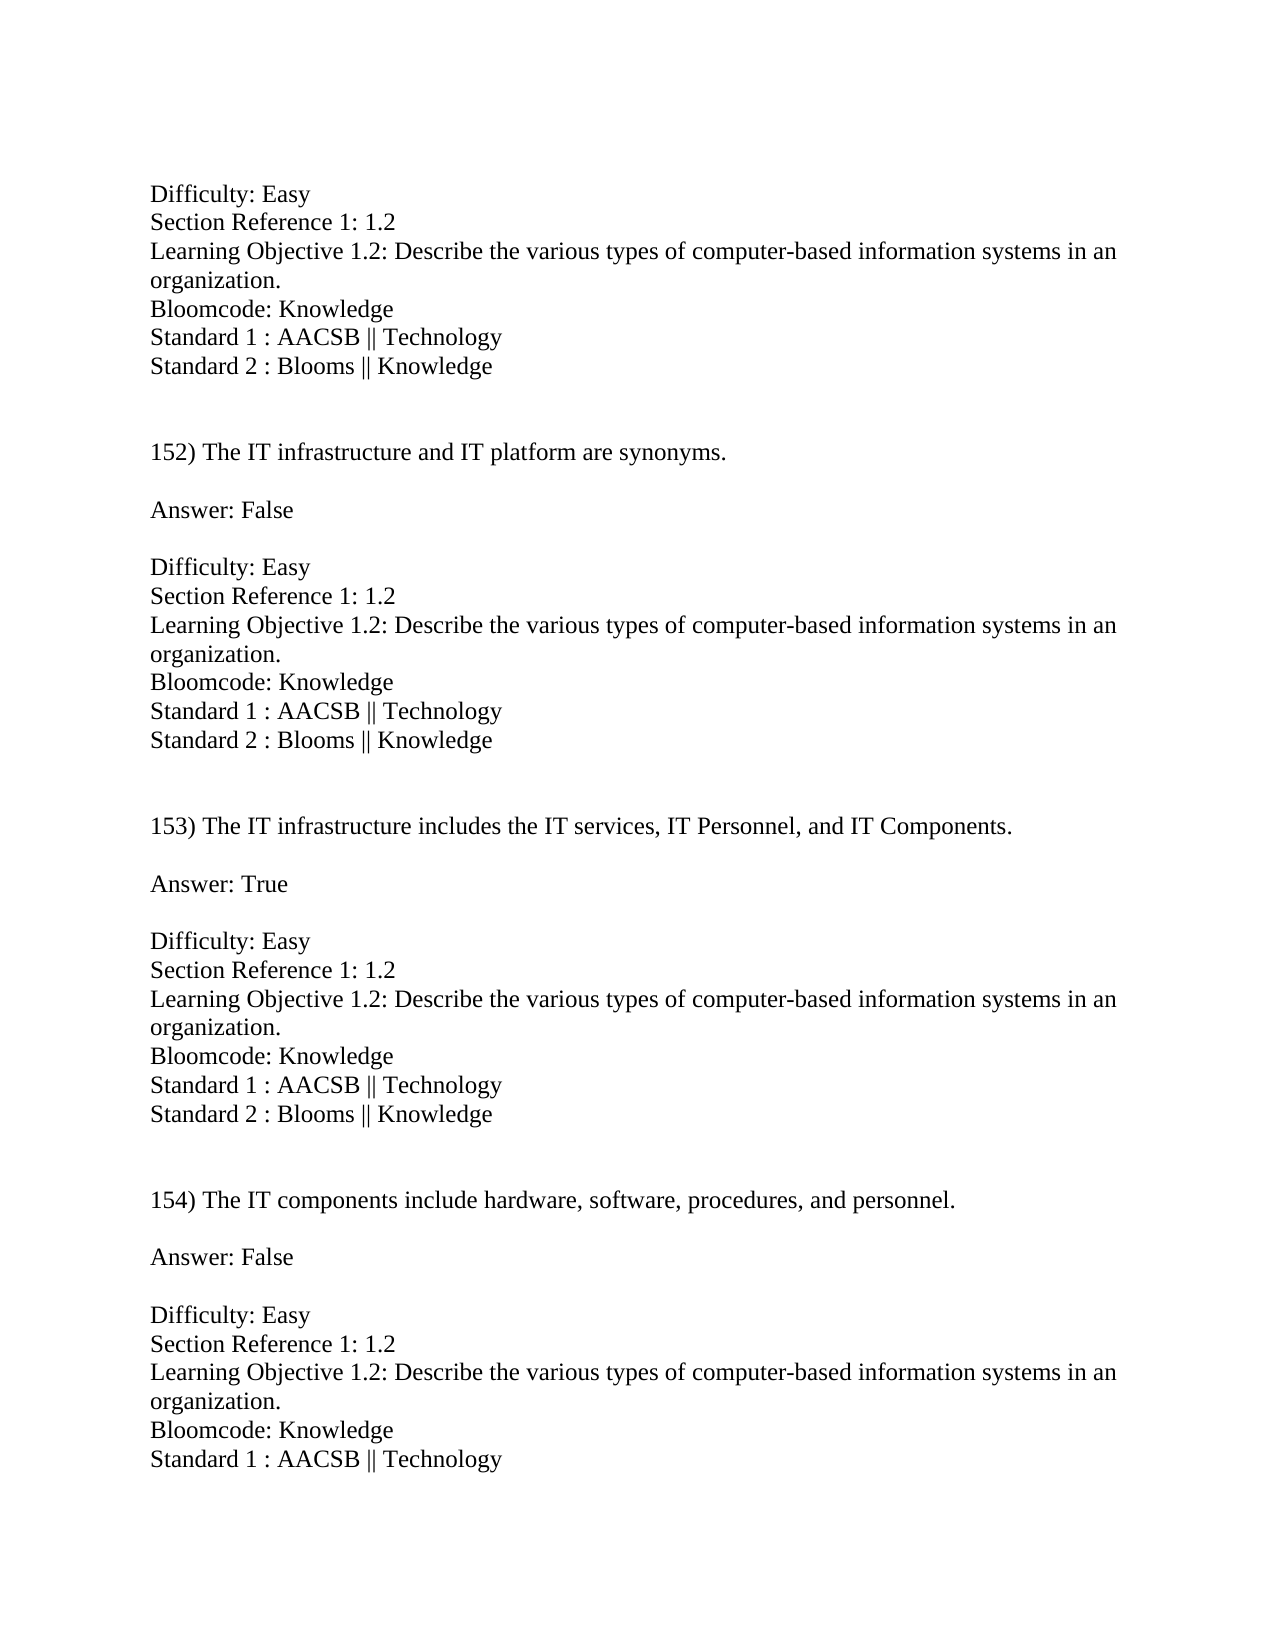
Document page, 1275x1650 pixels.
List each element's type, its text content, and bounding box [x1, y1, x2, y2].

text Learning Objective 1.2: Describe the various types of computer-based information systems in an organization. [150, 984, 1125, 1041]
text Standard 2 : Blooms || Knowledge [150, 351, 1125, 380]
text Answer: False [150, 1242, 1125, 1271]
text Standard 2 : Blooms || Knowledge [150, 1099, 1125, 1127]
text Standard 1 : AACSB || Technology [150, 1444, 1125, 1472]
text Section Reference 1: 1.2 [150, 955, 1125, 984]
text Section Reference 1: 1.2 [150, 1329, 1125, 1357]
text Bloomcode: Knowledge [150, 1041, 1125, 1070]
text Difficulty: Easy [150, 179, 1125, 207]
text Difficulty: Easy [150, 1300, 1125, 1329]
text Learning Objective 1.2: Describe the various types of computer-based information systems in an organization. [150, 1357, 1125, 1415]
text Answer: True [150, 869, 1125, 897]
text Difficulty: Easy [150, 552, 1125, 581]
text Bloomcode: Knowledge [150, 294, 1125, 322]
text 153) The IT infrastructure includes the IT services, IT Personnel, and IT Components. [150, 811, 1125, 840]
text 154) The IT components include hardware, software, procedures, and personnel. [150, 1185, 1125, 1214]
text Answer: False [150, 495, 1125, 524]
text Difficulty: Easy [150, 926, 1125, 955]
text Standard 2 : Blooms || Knowledge [150, 725, 1125, 754]
text Learning Objective 1.2: Describe the various types of computer-based information systems in an organization. [150, 610, 1125, 667]
text Standard 1 : AACSB || Technology [150, 322, 1125, 351]
text Bloomcode: Knowledge [150, 667, 1125, 696]
text Standard 1 : AACSB || Technology [150, 1070, 1125, 1099]
text Standard 1 : AACSB || Technology [150, 696, 1125, 725]
text Section Reference 1: 1.2 [150, 581, 1125, 610]
text Section Reference 1: 1.2 [150, 207, 1125, 236]
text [150, 236, 1125, 294]
text 152) The IT infrastructure and IT platform are synonyms. [150, 437, 1125, 466]
text Bloomcode: Knowledge [150, 1415, 1125, 1444]
